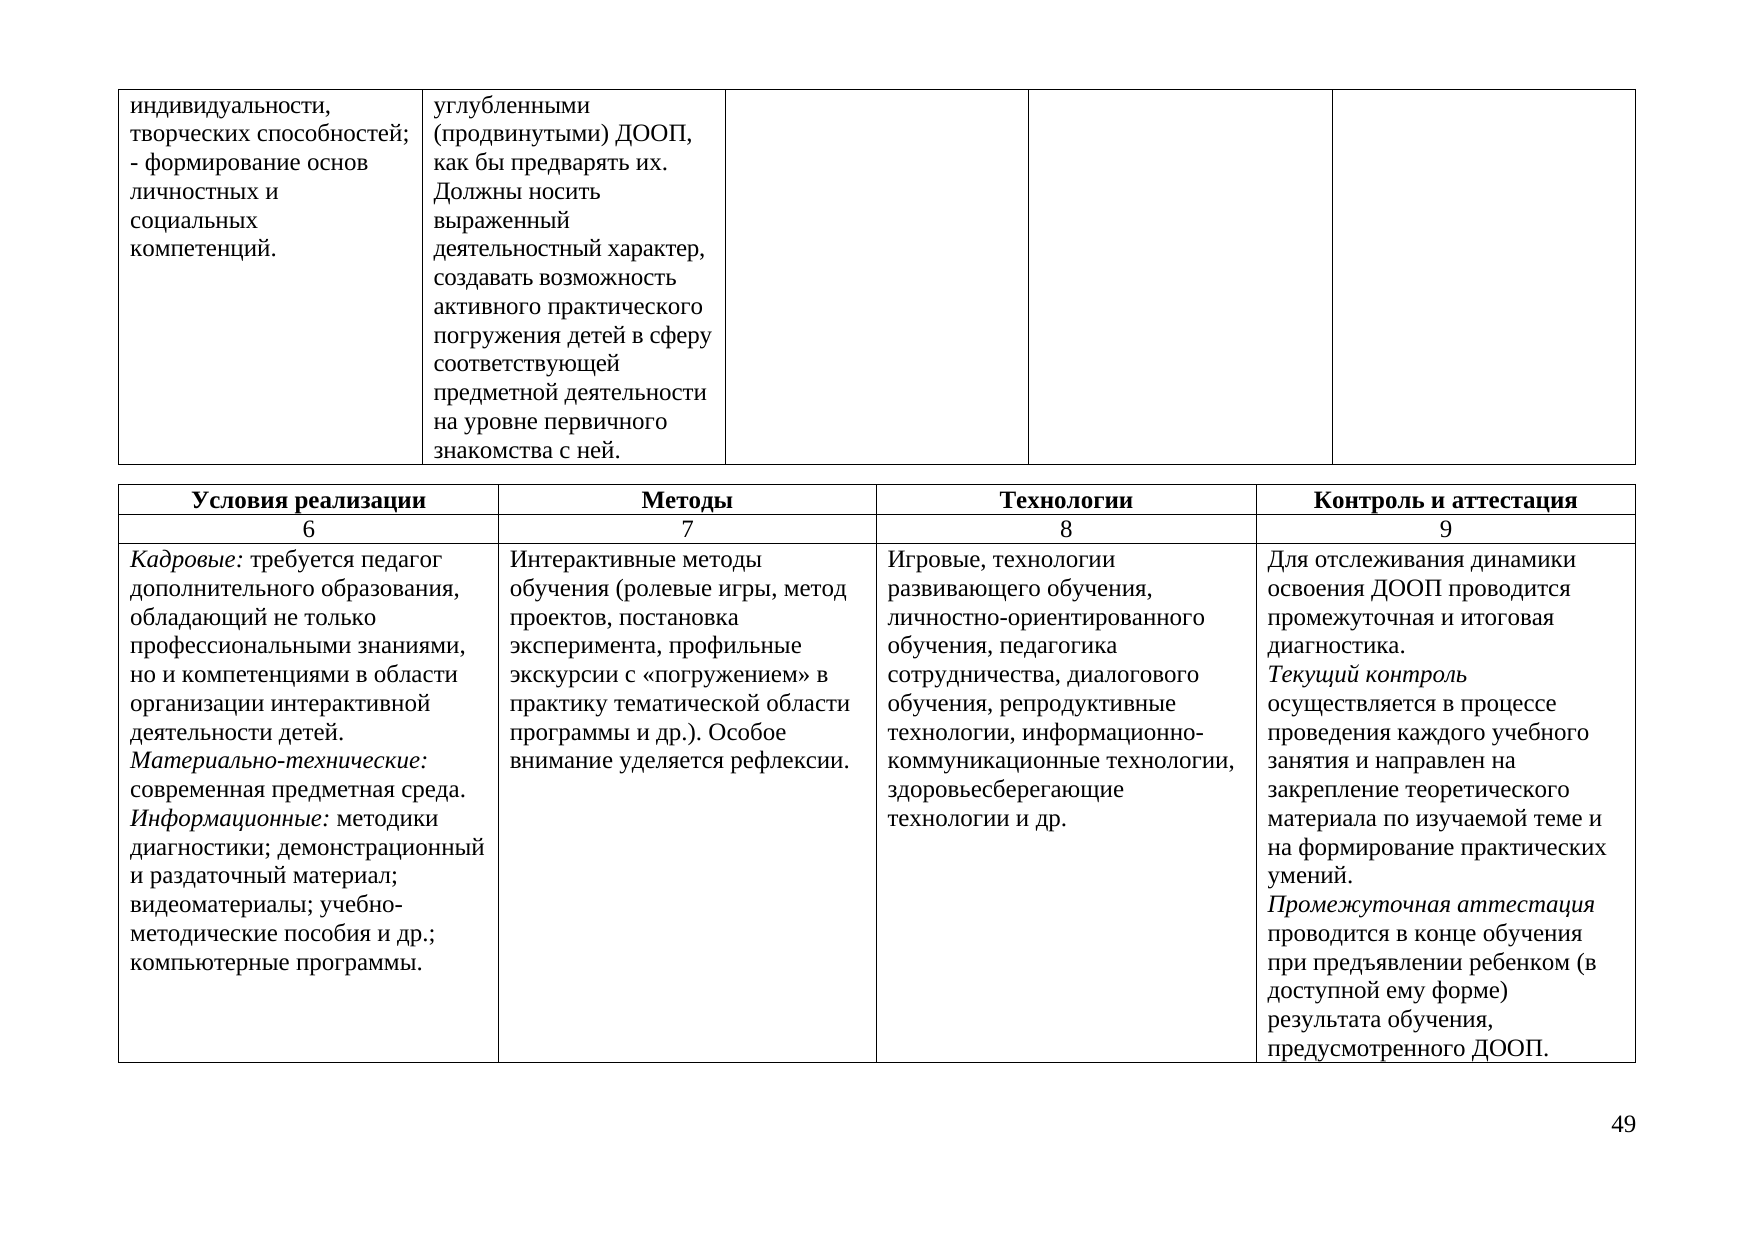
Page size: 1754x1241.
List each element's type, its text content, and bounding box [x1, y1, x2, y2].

table_cell Кадровые: требуется педагог дополнительного образования, обладающий не только профессиональными знаниями, но и компетенциями в области организации интерактивной деятельности детей. Материально-технические: современная предметная среда. Информационные: методики диагностики; демонстрационный и раздаточный материал; видеоматериалы; учебно-методические пособия и др.; компьютерные программы. [119, 544, 498, 1062]
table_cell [119, 90, 422, 463]
table_cell 8 [877, 515, 1256, 543]
table_header Условия реализации [119, 485, 498, 513]
table_cell 6 [119, 515, 498, 543]
table_header Технологии [877, 485, 1256, 513]
table_cell Для отслеживания динамики освоения ДООП проводится промежуточная и итоговая диагностика. Текущий контроль осуществляется в процессе проведения каждого учебного занятия и направлен на закрепление теоретического материала по изучаемой теме и на формирование практических умений. Промежуточная аттестация проводится в конце обучения при предъявлении ребенком (в доступной ему форме) результата обучения, предусмотренного ДООП. [1257, 544, 1635, 1062]
table_cell Игровые, технологии развивающего обучения, личностно-ориентированного обучения, педагогика сотрудничества, диалогового обучения, репродуктивные технологии, информационно-коммуникационные технологии, здоровьесберегающие технологии и др. [877, 544, 1256, 1062]
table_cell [1029, 90, 1332, 463]
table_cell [726, 90, 1028, 463]
table_cell Интерактивные методы обучения (ролевые игры, метод проектов, постановка эксперимента, профильные экскурсии с «погружением» в практику тематической области программы и др.). Особое внимание уделяется рефлексии. [499, 544, 876, 1062]
table_header Методы [499, 485, 876, 513]
table_header Контроль и аттестация [1257, 485, 1635, 513]
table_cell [1333, 90, 1635, 463]
table_cell 7 [499, 515, 876, 543]
table_cell 9 [1257, 515, 1635, 543]
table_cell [423, 90, 725, 463]
